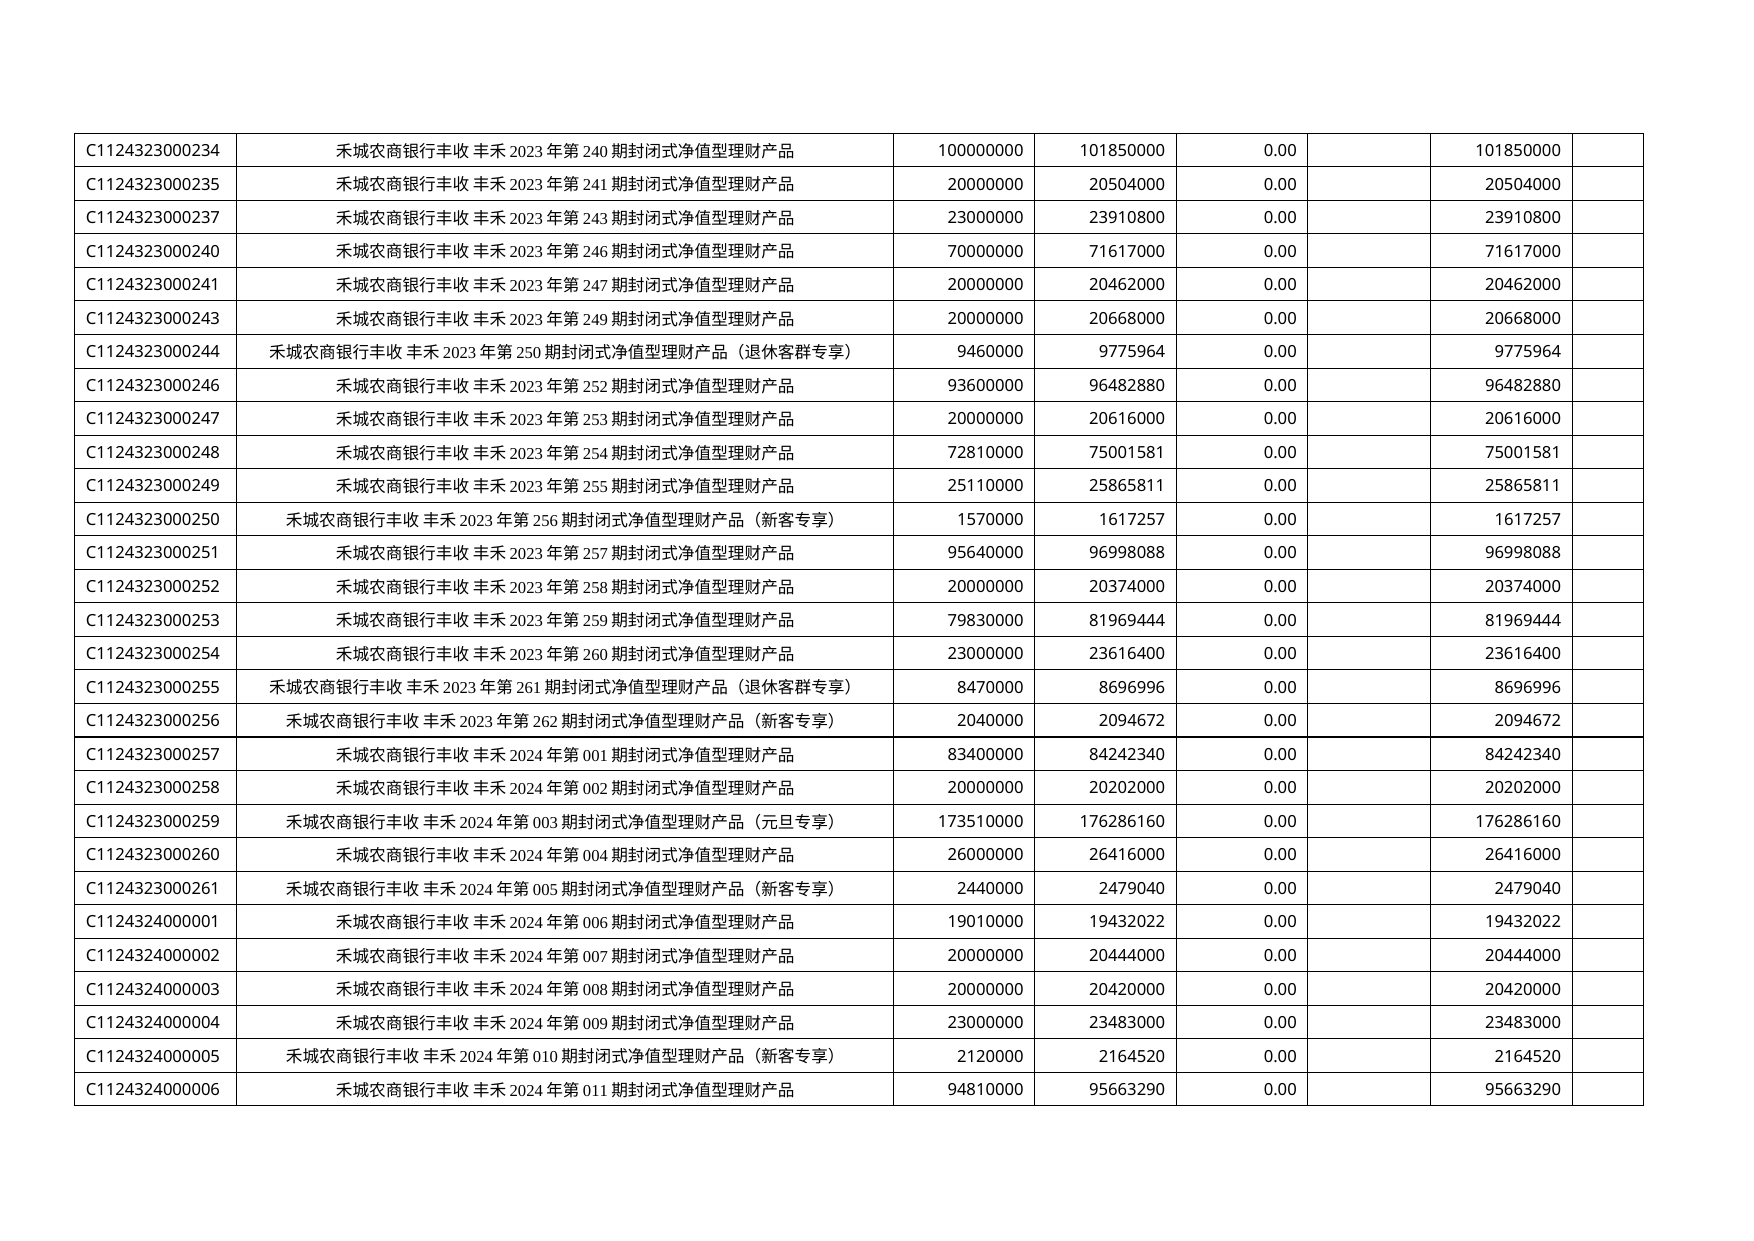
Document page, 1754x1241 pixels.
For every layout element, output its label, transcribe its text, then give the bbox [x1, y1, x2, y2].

table_cell 81969444 [1431, 603, 1572, 636]
table_cell 2094672 [1035, 704, 1176, 736]
table_cell 2164520 [1431, 1039, 1572, 1072]
table_cell 93600000 [894, 369, 1034, 401]
table_cell 2120000 [894, 1039, 1034, 1072]
table_cell C1124323000252 [75, 570, 236, 602]
table_cell 0.00 [1177, 637, 1307, 669]
table_cell [1308, 301, 1430, 334]
table_cell 禾城农商银行丰收 丰禾2023年第243期封闭式净值型理财产品 [237, 201, 893, 233]
table_cell C1124323000241 [75, 268, 236, 300]
table_cell 0.00 [1177, 838, 1307, 871]
table_cell 2479040 [1035, 872, 1176, 904]
table_cell 禾城农商银行丰收 丰禾2024年第011期封闭式净值型理财产品 [237, 1073, 893, 1105]
table_cell [1573, 704, 1643, 736]
table_cell 0.00 [1177, 369, 1307, 401]
table_cell C1124323000240 [75, 234, 236, 267]
table_cell 禾城农商银行丰收 丰禾2023年第241期封闭式净值型理财产品 [237, 167, 893, 200]
table_cell 9775964 [1431, 335, 1572, 367]
table_cell C1124323000260 [75, 838, 236, 871]
table_cell 0.00 [1177, 805, 1307, 837]
table_cell 2440000 [894, 872, 1034, 904]
table_cell 禾城农商银行丰收 丰禾2023年第240期封闭式净值型理财产品 [237, 134, 893, 166]
table_cell [1308, 670, 1430, 703]
table_cell C1124323000234 [75, 134, 236, 166]
table_cell C1124323000256 [75, 704, 236, 736]
table_cell [1573, 234, 1643, 267]
table_cell 2094672 [1431, 704, 1572, 736]
table_cell 23910800 [1035, 201, 1176, 233]
table_cell 1570000 [894, 503, 1034, 535]
table_cell [1308, 905, 1430, 938]
table_cell 禾城农商银行丰收 丰禾2023年第249期封闭式净值型理财产品 [237, 301, 893, 334]
table_cell [1308, 503, 1430, 535]
table_cell [1573, 771, 1643, 803]
table_cell 20420000 [1431, 972, 1572, 1005]
table_cell [1573, 570, 1643, 602]
table_cell 20462000 [1431, 268, 1572, 300]
table_cell C1124324000003 [75, 972, 236, 1005]
table_cell [1573, 805, 1643, 837]
table_cell 禾城农商银行丰收 丰禾2023年第262期封闭式净值型理财产品（新客专享） [237, 704, 893, 736]
table_cell [1308, 1006, 1430, 1038]
table_cell [1308, 201, 1430, 233]
table_cell [1308, 335, 1430, 367]
table_cell C1124323000251 [75, 536, 236, 569]
table_cell 禾城农商银行丰收 丰禾2024年第007期封闭式净值型理财产品 [237, 939, 893, 971]
table_cell [1573, 838, 1643, 871]
table_cell 20616000 [1431, 402, 1572, 434]
table_cell 9460000 [894, 335, 1034, 367]
table_cell 75001581 [1035, 436, 1176, 468]
table_cell 84242340 [1035, 738, 1176, 770]
table_cell [1573, 402, 1643, 434]
table_cell 20000000 [894, 167, 1034, 200]
table_cell 8696996 [1035, 670, 1176, 703]
table_cell 2164520 [1035, 1039, 1176, 1072]
table_cell 20504000 [1431, 167, 1572, 200]
table_cell [1573, 536, 1643, 569]
table_cell C1124323000243 [75, 301, 236, 334]
table_cell 禾城农商银行丰收 丰禾2024年第008期封闭式净值型理财产品 [237, 972, 893, 1005]
table_cell [1308, 134, 1430, 166]
table_cell C1124323000254 [75, 637, 236, 669]
table_cell 禾城农商银行丰收 丰禾2023年第259期封闭式净值型理财产品 [237, 603, 893, 636]
table_cell C1124324000005 [75, 1039, 236, 1072]
table_cell 禾城农商银行丰收 丰禾2024年第005期封闭式净值型理财产品（新客专享） [237, 872, 893, 904]
table_cell 79830000 [894, 603, 1034, 636]
table_cell 20000000 [894, 402, 1034, 434]
table_cell [1308, 838, 1430, 871]
table_cell 8470000 [894, 670, 1034, 703]
table_cell 禾城农商银行丰收 丰禾2023年第260期封闭式净值型理财产品 [237, 637, 893, 669]
table_cell 0.00 [1177, 402, 1307, 434]
table_cell 20616000 [1035, 402, 1176, 434]
table_cell 20000000 [894, 972, 1034, 1005]
table_cell 72810000 [894, 436, 1034, 468]
table_cell [1573, 469, 1643, 502]
table_cell 禾城农商银行丰收 丰禾2023年第252期封闭式净值型理财产品 [237, 369, 893, 401]
table_cell 20374000 [1035, 570, 1176, 602]
table_cell [1308, 469, 1430, 502]
table_cell 71617000 [1431, 234, 1572, 267]
table_cell 173510000 [894, 805, 1034, 837]
table_cell [1308, 738, 1430, 770]
table_cell 0.00 [1177, 1039, 1307, 1072]
table_cell C1124323000261 [75, 872, 236, 904]
table_cell 23483000 [1431, 1006, 1572, 1038]
table_cell [1573, 134, 1643, 166]
table_cell [1573, 503, 1643, 535]
table_cell [1308, 570, 1430, 602]
table_cell 禾城农商银行丰收 丰禾2024年第001期封闭式净值型理财产品 [237, 738, 893, 770]
table_cell [1573, 369, 1643, 401]
table_cell [1308, 939, 1430, 971]
table_cell 20000000 [894, 301, 1034, 334]
table_cell 25865811 [1035, 469, 1176, 502]
table_cell 禾城农商银行丰收 丰禾2023年第258期封闭式净值型理财产品 [237, 570, 893, 602]
table_cell [1308, 167, 1430, 200]
table_cell 26416000 [1431, 838, 1572, 871]
table_cell 23616400 [1431, 637, 1572, 669]
table_cell 23910800 [1431, 201, 1572, 233]
table_cell C1124323000257 [75, 738, 236, 770]
table_cell C1124323000237 [75, 201, 236, 233]
table_cell 95663290 [1035, 1073, 1176, 1105]
table_cell 0.00 [1177, 1006, 1307, 1038]
table_cell 0.00 [1177, 536, 1307, 569]
table_cell 75001581 [1431, 436, 1572, 468]
table_cell 1617257 [1035, 503, 1176, 535]
table_cell [1308, 536, 1430, 569]
table_cell 禾城农商银行丰收 丰禾2024年第009期封闭式净值型理财产品 [237, 1006, 893, 1038]
table_cell [1308, 402, 1430, 434]
table_cell 20668000 [1431, 301, 1572, 334]
table_cell [1308, 637, 1430, 669]
table_cell 20504000 [1035, 167, 1176, 200]
table_cell 20420000 [1035, 972, 1176, 1005]
table_cell 0.00 [1177, 905, 1307, 938]
table_cell 84242340 [1431, 738, 1572, 770]
table_cell 20444000 [1035, 939, 1176, 971]
table_cell [1573, 1006, 1643, 1038]
table_cell [1573, 872, 1643, 904]
table_cell 1617257 [1431, 503, 1572, 535]
table_cell [1573, 738, 1643, 770]
table_cell C1124323000250 [75, 503, 236, 535]
table_cell 0.00 [1177, 771, 1307, 803]
table_cell 0.00 [1177, 670, 1307, 703]
table_cell 0.00 [1177, 872, 1307, 904]
table_cell 2479040 [1431, 872, 1572, 904]
table_cell 96482880 [1035, 369, 1176, 401]
table_cell 176286160 [1035, 805, 1176, 837]
table_cell [1573, 905, 1643, 938]
table_cell 0.00 [1177, 301, 1307, 334]
table_cell 禾城农商银行丰收 丰禾2024年第006期封闭式净值型理财产品 [237, 905, 893, 938]
table_cell C1124323000247 [75, 402, 236, 434]
table_cell [1573, 301, 1643, 334]
table_cell 禾城农商银行丰收 丰禾2023年第261期封闭式净值型理财产品（退休客群专享） [237, 670, 893, 703]
table_cell 0.00 [1177, 972, 1307, 1005]
table_cell [1573, 1039, 1643, 1072]
table_cell 禾城农商银行丰收 丰禾2023年第253期封闭式净值型理财产品 [237, 402, 893, 434]
table_cell C1124323000253 [75, 603, 236, 636]
table_cell 禾城农商银行丰收 丰禾2024年第010期封闭式净值型理财产品（新客专享） [237, 1039, 893, 1072]
table_cell 25865811 [1431, 469, 1572, 502]
table_cell 26000000 [894, 838, 1034, 871]
table_cell 19432022 [1035, 905, 1176, 938]
table_cell [1308, 234, 1430, 267]
table_cell C1124323000235 [75, 167, 236, 200]
table_cell 禾城农商银行丰收 丰禾2023年第256期封闭式净值型理财产品（新客专享） [237, 503, 893, 535]
table_cell [1573, 603, 1643, 636]
table_cell C1124323000246 [75, 369, 236, 401]
table_cell 禾城农商银行丰收 丰禾2023年第246期封闭式净值型理财产品 [237, 234, 893, 267]
table_cell 23000000 [894, 1006, 1034, 1038]
table_cell 0.00 [1177, 469, 1307, 502]
table_cell 禾城农商银行丰收 丰禾2023年第255期封闭式净值型理财产品 [237, 469, 893, 502]
table_cell C1124324000001 [75, 905, 236, 938]
table_cell 禾城农商银行丰收 丰禾2023年第257期封闭式净值型理财产品 [237, 536, 893, 569]
table_cell 禾城农商银行丰收 丰禾2023年第250期封闭式净值型理财产品（退休客群专享） [237, 335, 893, 367]
table_cell 9775964 [1035, 335, 1176, 367]
table_cell 23483000 [1035, 1006, 1176, 1038]
table_cell 20202000 [1431, 771, 1572, 803]
table_cell C1124323000248 [75, 436, 236, 468]
table_cell 95640000 [894, 536, 1034, 569]
table_cell [1573, 637, 1643, 669]
table_cell 禾城农商银行丰收 丰禾2024年第004期封闭式净值型理财产品 [237, 838, 893, 871]
table_cell [1308, 872, 1430, 904]
table_cell 25110000 [894, 469, 1034, 502]
table_cell 禾城农商银行丰收 丰禾2024年第003期封闭式净值型理财产品（元旦专享） [237, 805, 893, 837]
table_cell 19432022 [1431, 905, 1572, 938]
table_cell [1308, 704, 1430, 736]
table_cell [1573, 436, 1643, 468]
table_cell 8696996 [1431, 670, 1572, 703]
table_cell 94810000 [894, 1073, 1034, 1105]
table_cell 83400000 [894, 738, 1034, 770]
table_cell 176286160 [1431, 805, 1572, 837]
table_cell [1308, 972, 1430, 1005]
table_cell 0.00 [1177, 503, 1307, 535]
table_cell 19010000 [894, 905, 1034, 938]
table_cell 0.00 [1177, 167, 1307, 200]
table_cell 96998088 [1035, 536, 1176, 569]
table_cell 26416000 [1035, 838, 1176, 871]
table_cell C1124323000255 [75, 670, 236, 703]
table_cell 禾城农商银行丰收 丰禾2023年第247期封闭式净值型理财产品 [237, 268, 893, 300]
table_cell 0.00 [1177, 570, 1307, 602]
table_cell [1573, 939, 1643, 971]
table_cell [1573, 167, 1643, 200]
table_cell 96998088 [1431, 536, 1572, 569]
table_cell 81969444 [1035, 603, 1176, 636]
table_cell [1573, 268, 1643, 300]
table_cell 71617000 [1035, 234, 1176, 267]
table_cell 20462000 [1035, 268, 1176, 300]
table_cell 0.00 [1177, 201, 1307, 233]
table_cell [1573, 1073, 1643, 1105]
table_cell [1308, 1073, 1430, 1105]
table_cell [1573, 670, 1643, 703]
table_cell 0.00 [1177, 134, 1307, 166]
table_cell 20000000 [894, 939, 1034, 971]
table_cell 0.00 [1177, 234, 1307, 267]
table_cell 96482880 [1431, 369, 1572, 401]
table_cell C1124323000259 [75, 805, 236, 837]
table_cell 23616400 [1035, 637, 1176, 669]
table_cell 2040000 [894, 704, 1034, 736]
table_cell 20000000 [894, 268, 1034, 300]
table_cell 0.00 [1177, 268, 1307, 300]
table_cell [1573, 201, 1643, 233]
table_cell 0.00 [1177, 1073, 1307, 1105]
table_cell C1124323000258 [75, 771, 236, 803]
table_cell 23000000 [894, 637, 1034, 669]
table_cell [1308, 1039, 1430, 1072]
table_cell [1573, 335, 1643, 367]
table_cell [1308, 805, 1430, 837]
table_cell 20374000 [1431, 570, 1572, 602]
table_cell 20202000 [1035, 771, 1176, 803]
table_cell [1308, 369, 1430, 401]
table_cell 101850000 [1431, 134, 1572, 166]
table_cell C1124323000244 [75, 335, 236, 367]
table_cell 0.00 [1177, 603, 1307, 636]
table_cell C1124324000006 [75, 1073, 236, 1105]
table_cell 0.00 [1177, 436, 1307, 468]
table_cell [1308, 603, 1430, 636]
table_cell 70000000 [894, 234, 1034, 267]
table_cell [1308, 268, 1430, 300]
table_cell 20000000 [894, 771, 1034, 803]
table_cell 20000000 [894, 570, 1034, 602]
table_cell 20668000 [1035, 301, 1176, 334]
table_cell C1124324000002 [75, 939, 236, 971]
table_cell 0.00 [1177, 704, 1307, 736]
table_cell 0.00 [1177, 335, 1307, 367]
table_cell 0.00 [1177, 939, 1307, 971]
table_cell 101850000 [1035, 134, 1176, 166]
table_cell 20444000 [1431, 939, 1572, 971]
table_cell 0.00 [1177, 738, 1307, 770]
table_cell C1124323000249 [75, 469, 236, 502]
table_cell [1308, 436, 1430, 468]
table_cell C1124324000004 [75, 1006, 236, 1038]
table_cell [1308, 771, 1430, 803]
table_cell [1573, 972, 1643, 1005]
table_cell 禾城农商银行丰收 丰禾2024年第002期封闭式净值型理财产品 [237, 771, 893, 803]
table_cell 100000000 [894, 134, 1034, 166]
table_cell 95663290 [1431, 1073, 1572, 1105]
table_cell 23000000 [894, 201, 1034, 233]
table_cell 禾城农商银行丰收 丰禾2023年第254期封闭式净值型理财产品 [237, 436, 893, 468]
